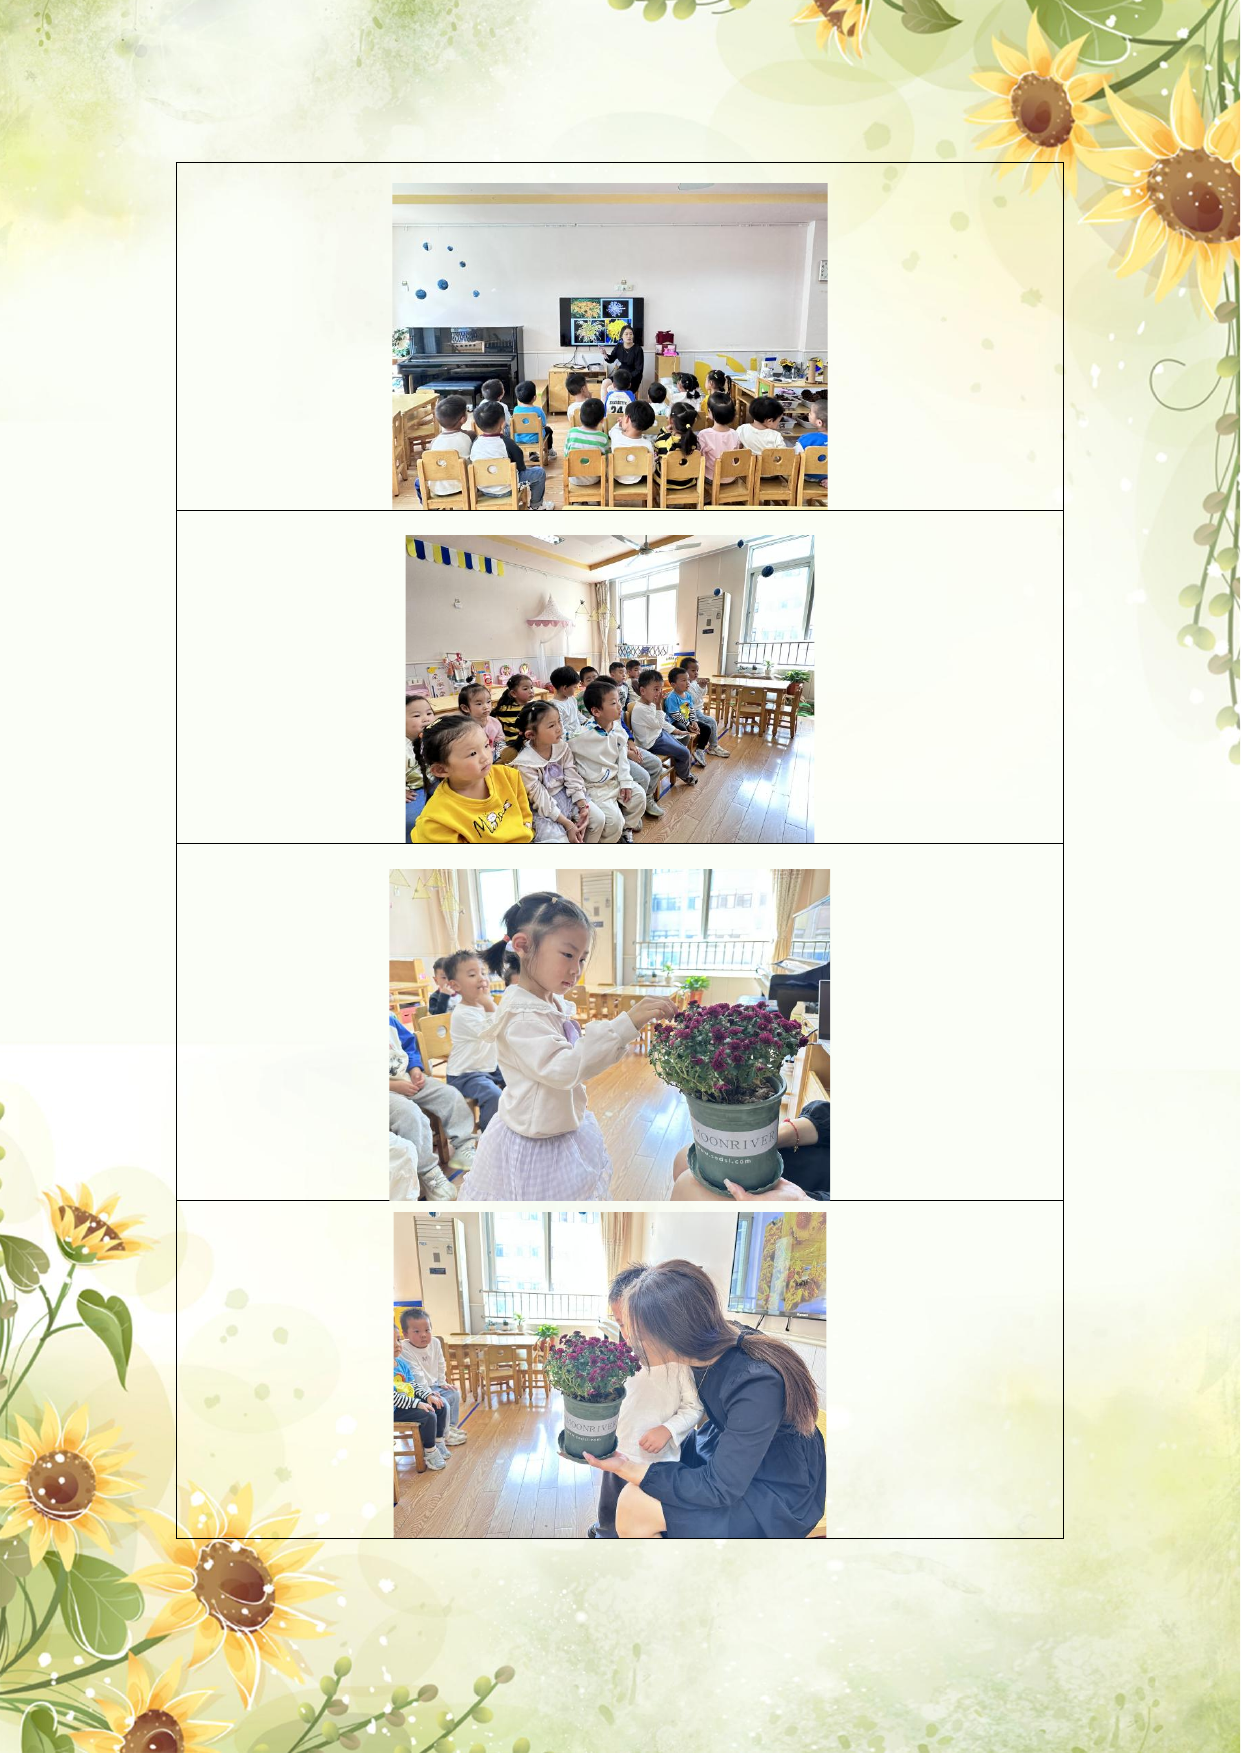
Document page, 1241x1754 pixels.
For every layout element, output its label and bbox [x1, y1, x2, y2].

table_cell [177, 511, 1063, 843]
table_cell [177, 844, 1063, 1200]
table_cell [177, 163, 1063, 510]
picture [0, 0, 1241, 1753]
table_cell [177, 1201, 1063, 1537]
